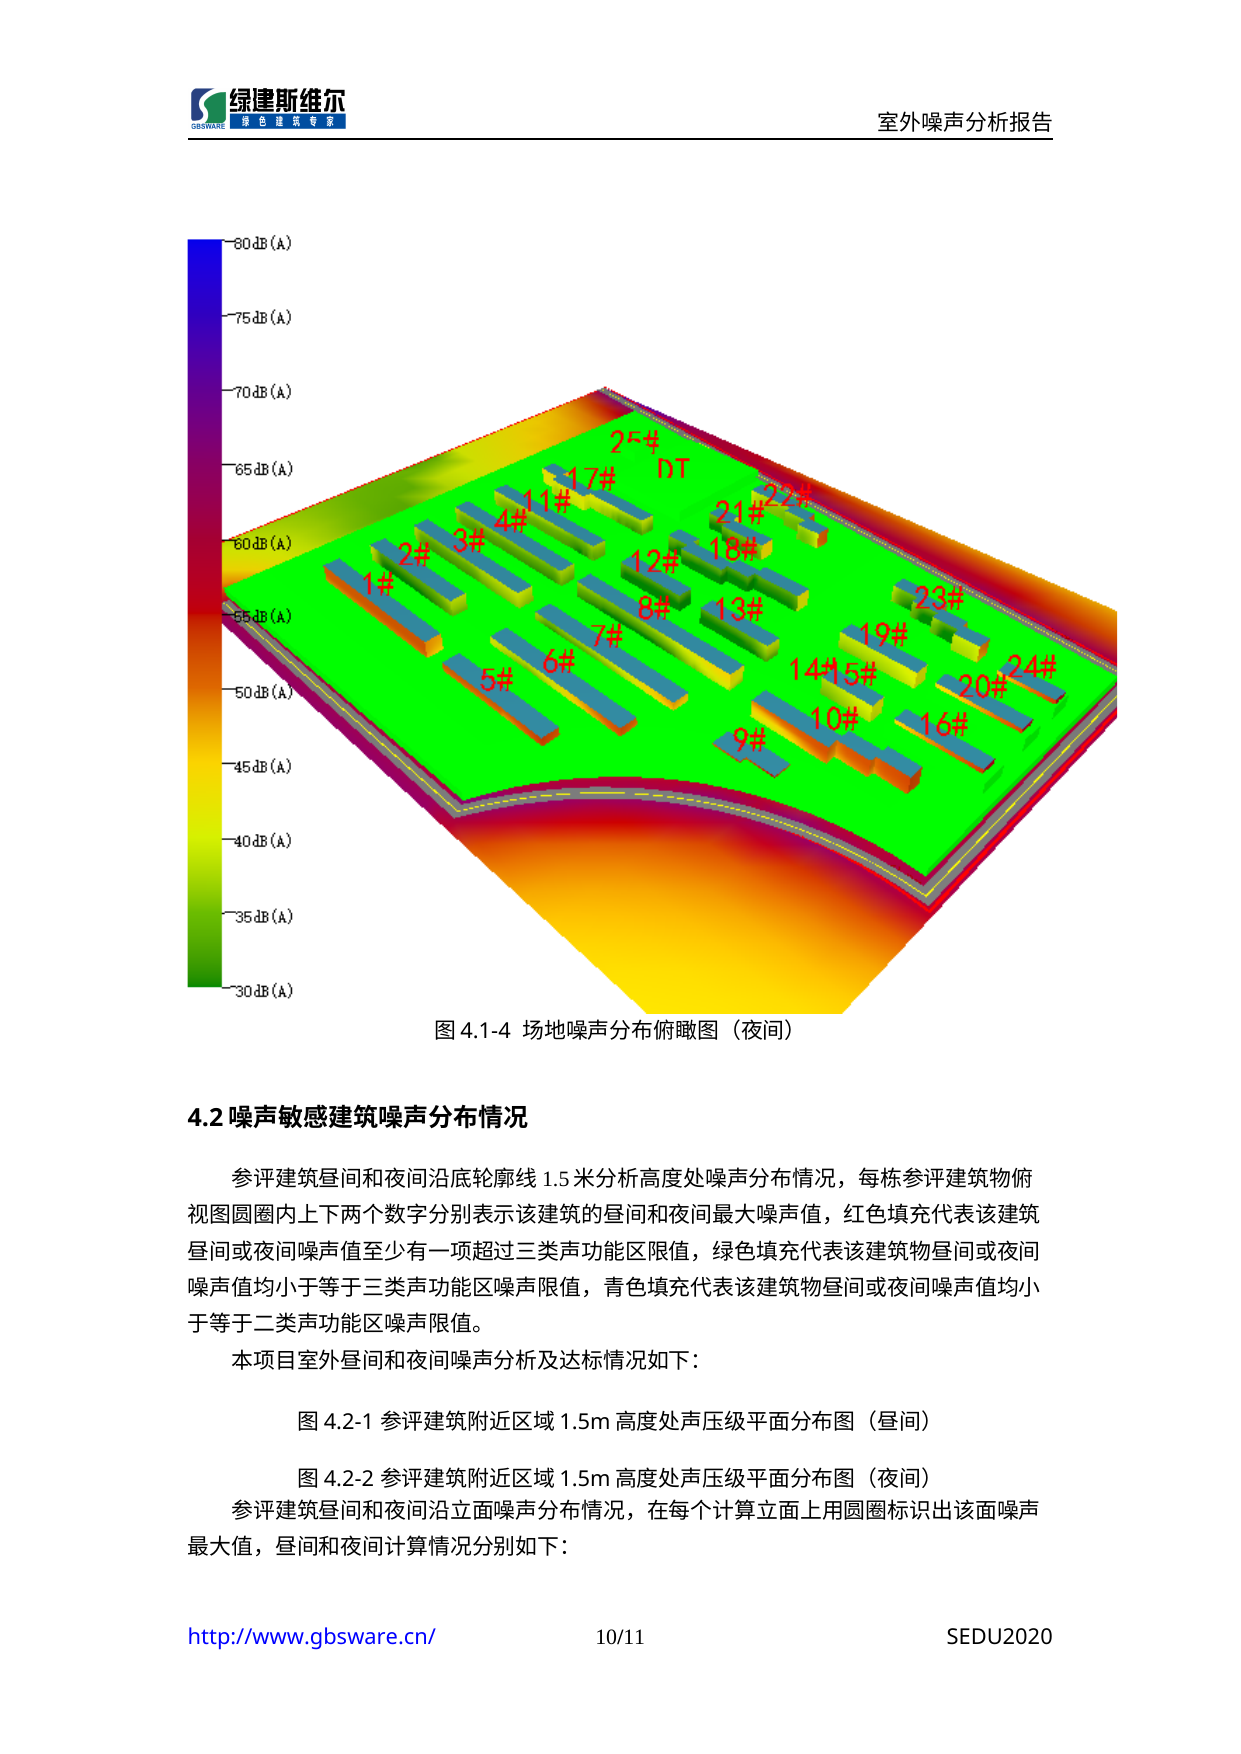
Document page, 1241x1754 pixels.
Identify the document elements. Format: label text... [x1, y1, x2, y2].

text 本项目室外昼间和夜间噪声分析及达标情况如下： [187, 1343, 1053, 1374]
text 图4.1-4 场地噪声分布俯瞰图（夜间） [187, 1014, 1053, 1045]
picture [187, 162, 1118, 1014]
text 图4.2-1 参评建筑附近区域1.5m高度处声压级平面分布图（昼间） [187, 1404, 1053, 1436]
subtitle 4.2噪声敏感建筑噪声分布情况 [187, 1098, 1053, 1134]
text 参评建筑昼间和夜间沿底轮廓线1.5米分析高度处噪声分布情况，每栋参评建筑物俯视图圆圈内上下两个数字分别表示该建筑的昼间和夜间最大噪声值，红色填充代表该建筑昼间或夜间噪声值至少有一项超过三类声功能区限值，绿色填充代表该建筑物昼间或夜间噪声值均小于等于三类声功能区噪声限值，青色填充代表该建筑物昼间或夜间噪声值均小于等于二类声功能区噪声限值。 [187, 1161, 1053, 1338]
text 参评建筑昼间和夜间沿立面噪声分布情况，在每个计算立面上用圆圈标识出该面噪声最大值，昼间和夜间计算情况分别如下： [187, 1493, 1053, 1561]
picture [187, 88, 347, 130]
text 图4.2-2 参评建筑附近区域1.5m高度处声压级平面分布图（夜间） [187, 1461, 1053, 1493]
